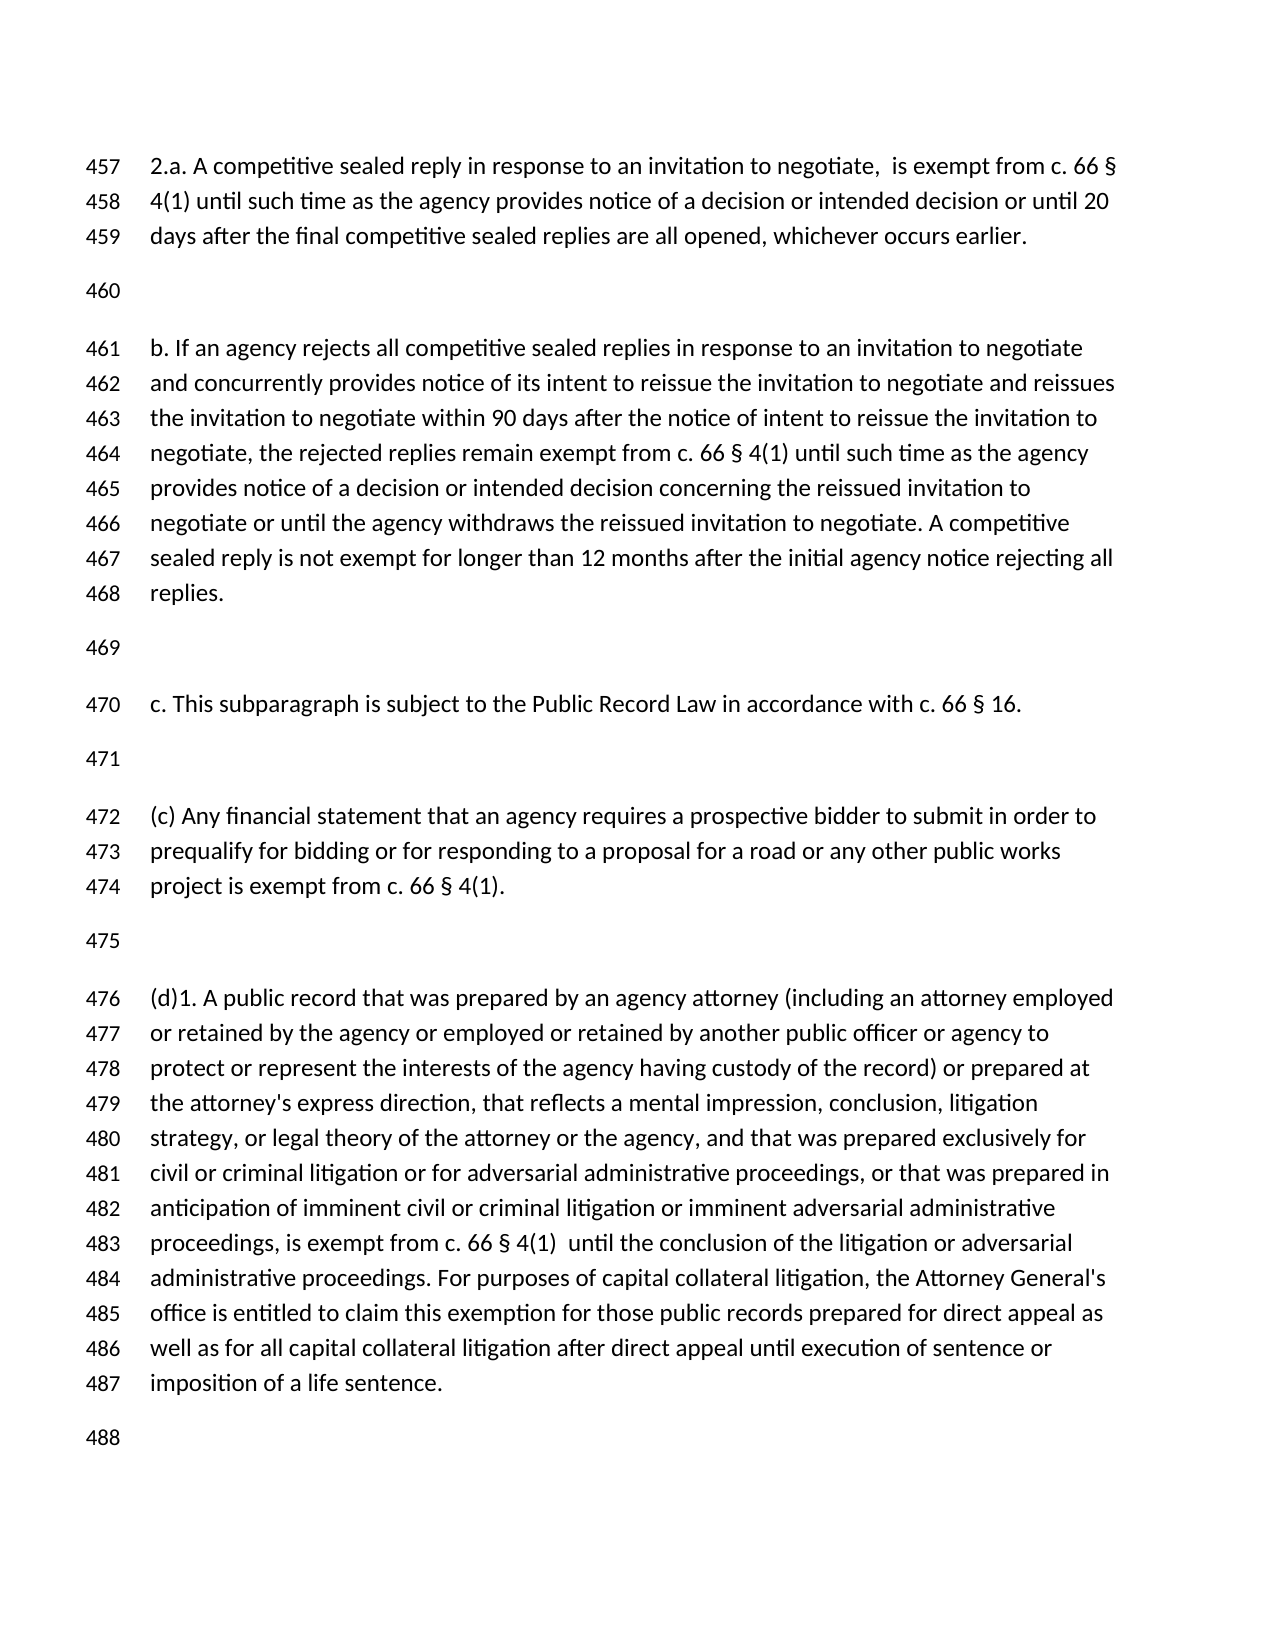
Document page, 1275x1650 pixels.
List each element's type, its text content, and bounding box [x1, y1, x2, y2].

text b. If an agency rejects all competitive sealed replies in response to an invitation to negotiate and concurrently provides notice of its intent to reissue the invitation to negotiate and reissues the invitation to negotiate within 90 days after the notice of intent to reissue the invitation to negotiate, the rejected replies remain exempt from c. 66 § 4(1) until such time as the agency provides notice of a decision or intended decision concerning the reissued invitation to negotiate or until the agency withdraws the reissued invitation to negotiate. A competitive sealed reply is not exempt for longer than 12 months after the initial agency notice rejecting all replies. [150, 332, 1125, 607]
text c. This subparagraph is subject to the Public Record Law in accordance with c. 66 § 16. [150, 688, 1125, 719]
text (c) Any financial statement that an agency requires a prospective bidder to submit in order to prequalify for bidding or for responding to a proposal for a road or any other public works project is exempt from c. 66 § 4(1). [150, 800, 1125, 901]
text 2.a. A competitive sealed reply in response to an invitation to negotiate, is exempt from c. 66 § 4(1) until such time as the agency provides notice of a decision or intended decision or until 20 days after the final competitive sealed replies are all opened, whichever occurs earlier. [150, 150, 1125, 251]
text (d)1. A public record that was prepared by an agency attorney (including an attorney employed or retained by the agency or employed or retained by another public officer or agency to protect or represent the interests of the agency having custody of the record) or prepared at the attorney's express direction, that reflects a mental impression, conclusion, litigation strategy, or legal theory of the attorney or the agency, and that was prepared exclusively for civil or criminal litigation or for adversarial administrative proceedings, or that was prepared in anticipation of imminent civil or criminal litigation or imminent adversarial administrative proceedings, is exempt from c. 66 § 4(1) until the conclusion of the litigation or adversarial administrative proceedings. For purposes of capital collateral litigation, the Attorney General's office is entitled to claim this exemption for those public records prepared for direct appeal as well as for all capital collateral litigation after direct appeal until execution of sentence or imposition of a life sentence. [150, 982, 1125, 1397]
